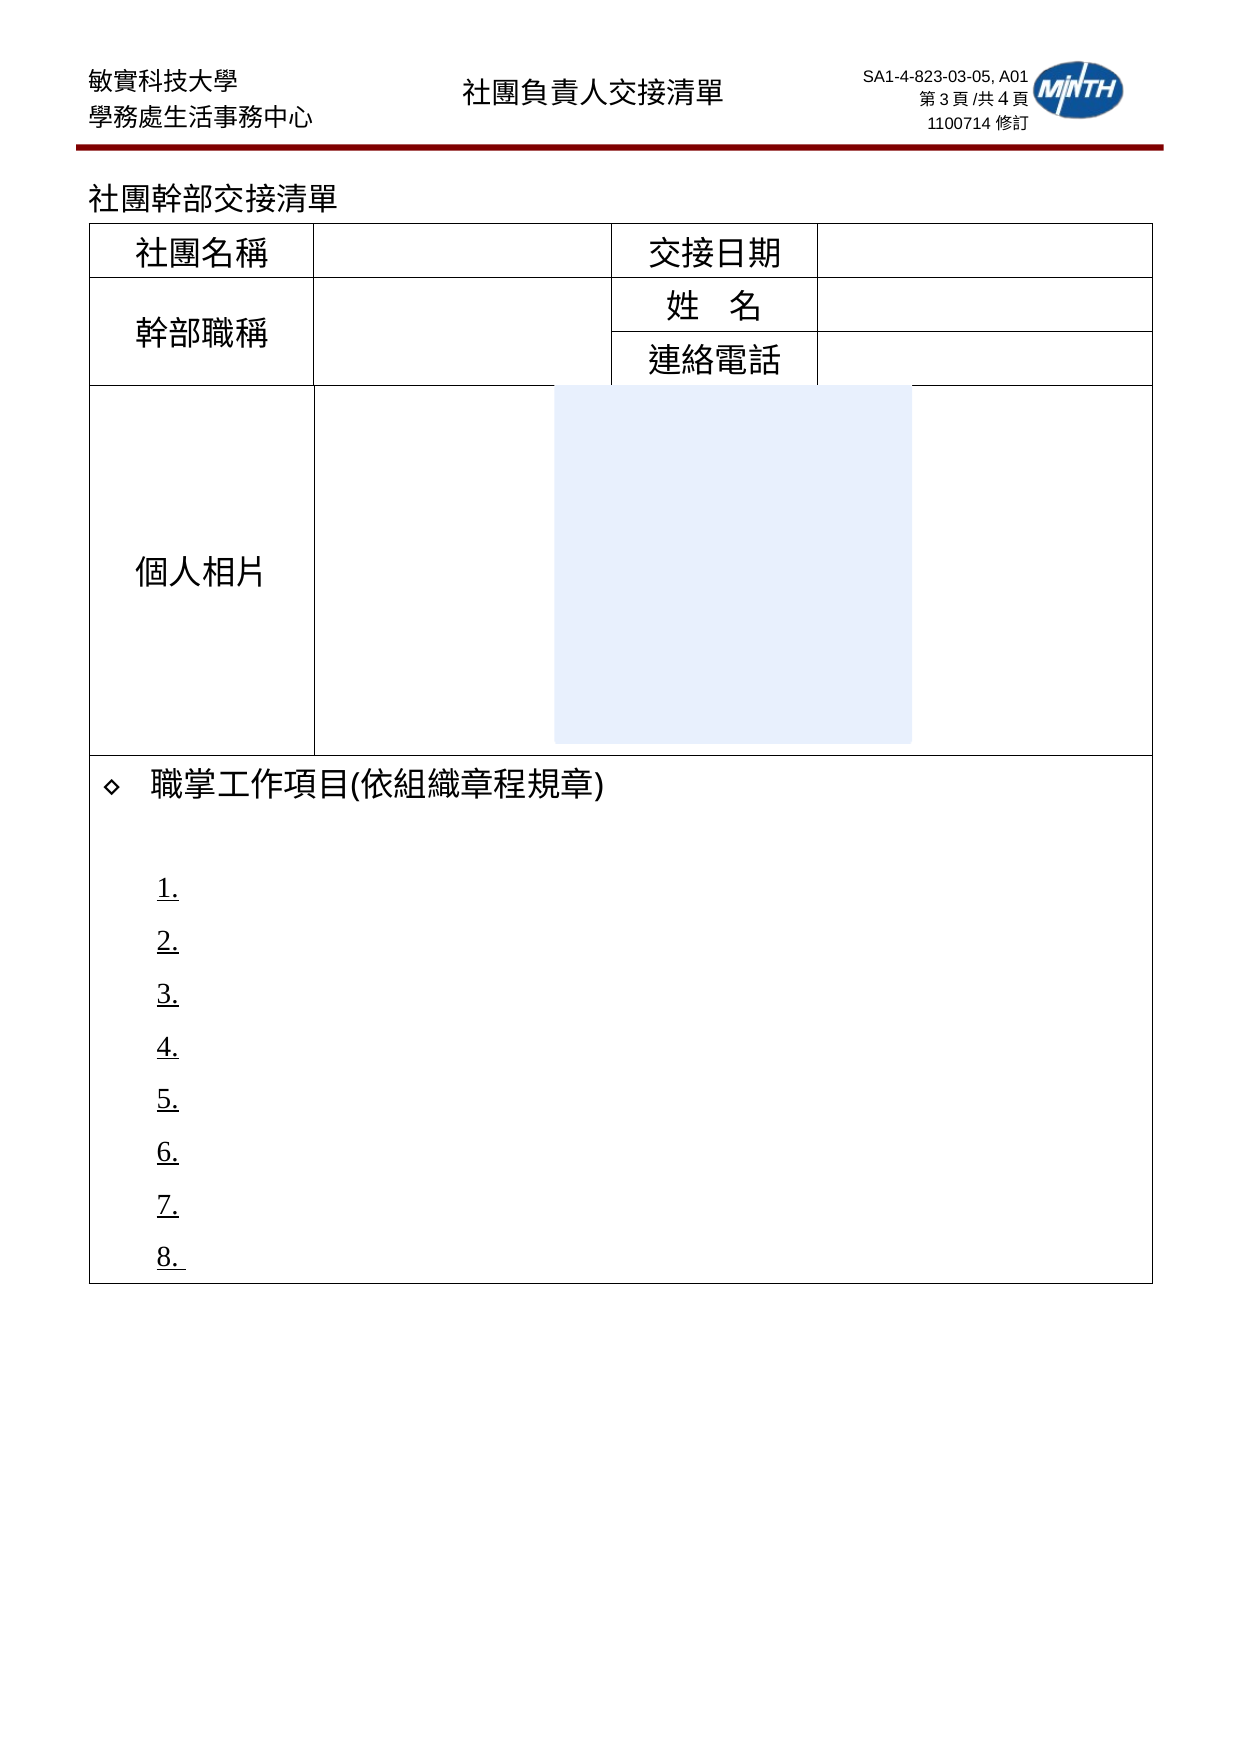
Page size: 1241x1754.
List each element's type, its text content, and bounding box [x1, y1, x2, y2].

table_cell 姓 名 [612, 278, 817, 331]
text 社團幹部交接清單 [89, 170, 1160, 223]
picture [1028, 57, 1129, 123]
table_cell 職掌工作項目(依組織章程規章) 1. 2. 3. 4. 5. 6. 7. 8. [90, 756, 1152, 1283]
table_cell [314, 278, 611, 384]
table_header [818, 224, 1152, 277]
table_cell 幹部職稱 [90, 278, 313, 384]
table_cell [818, 332, 1152, 384]
picture [554, 385, 913, 744]
table_cell 連絡電話 [612, 332, 817, 384]
table_cell 個人相片 [90, 386, 314, 754]
table_cell [818, 278, 1152, 331]
table_header 社團名稱 [90, 224, 313, 277]
table_header 交接日期 [612, 224, 817, 277]
table_header [314, 224, 611, 277]
